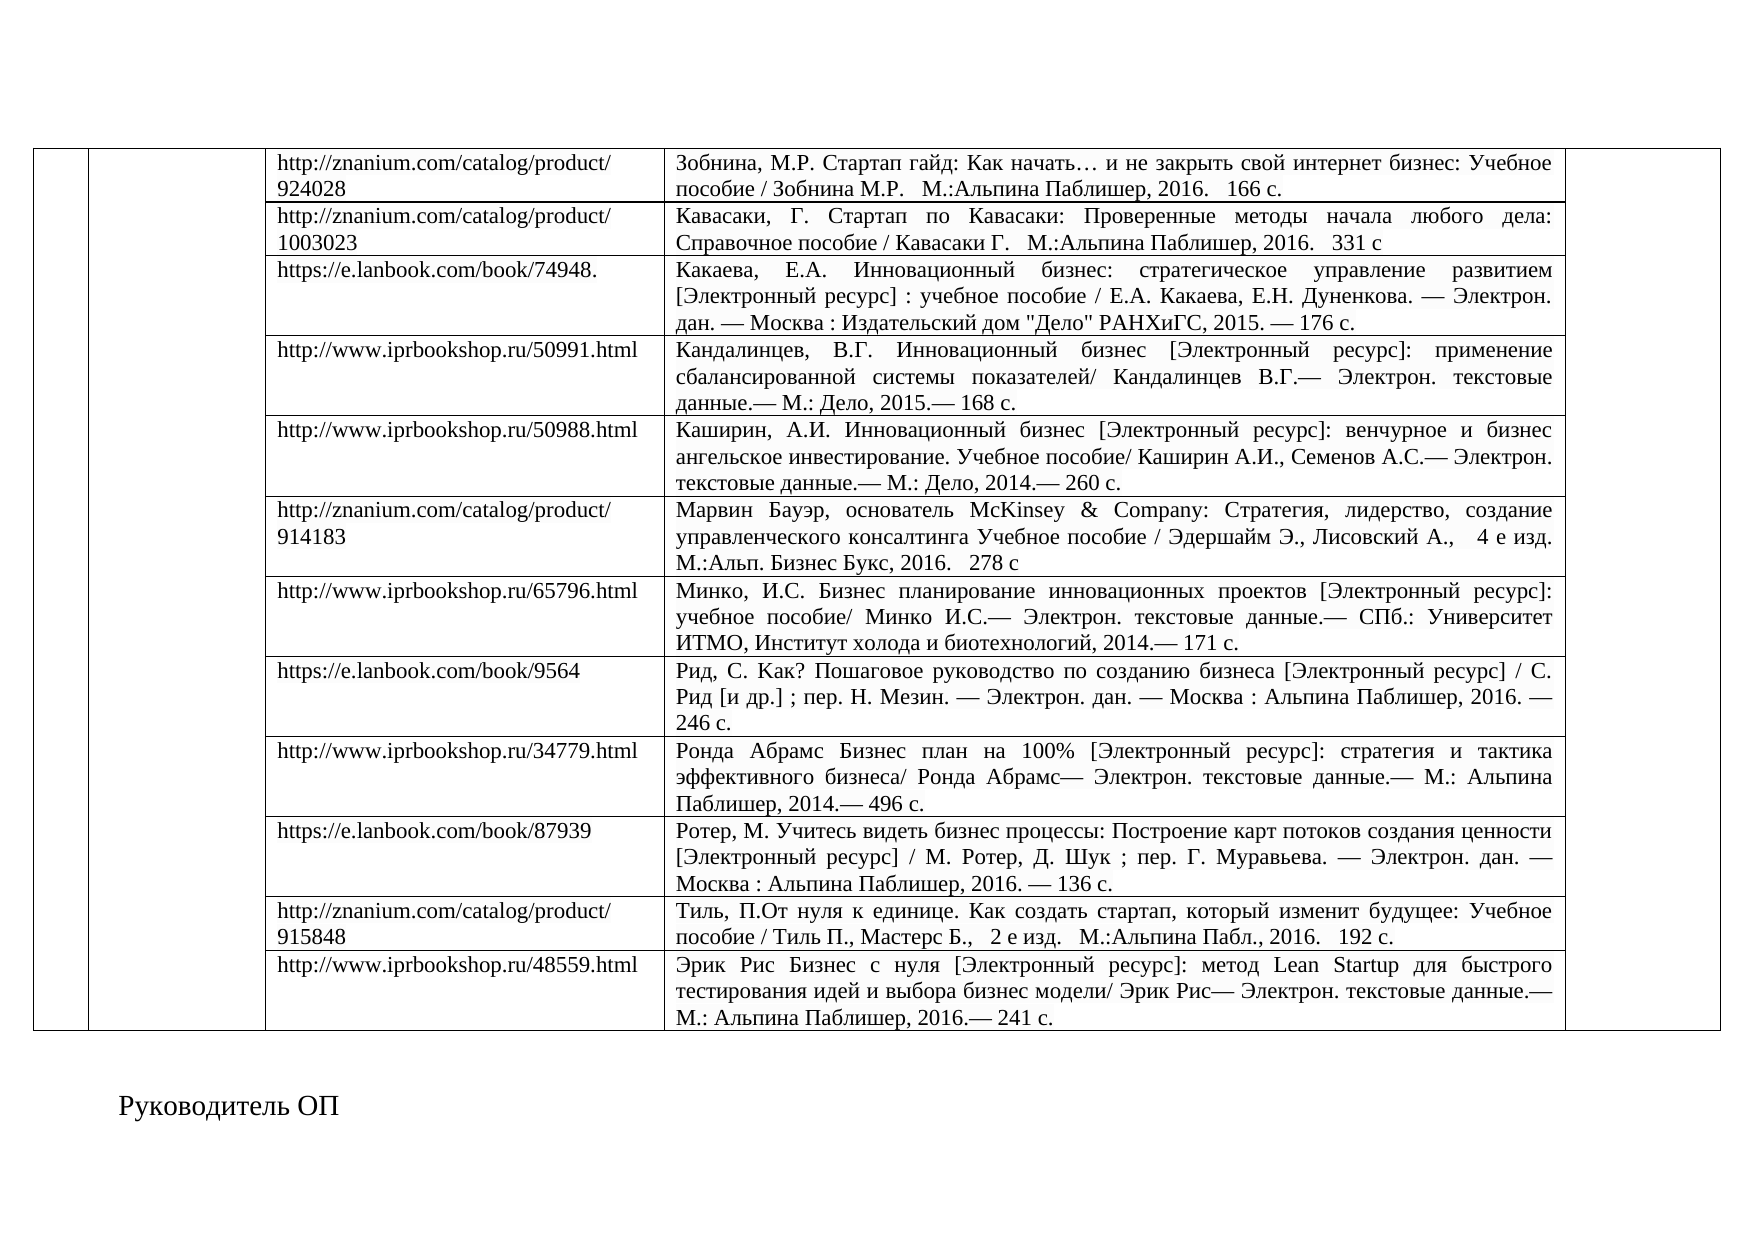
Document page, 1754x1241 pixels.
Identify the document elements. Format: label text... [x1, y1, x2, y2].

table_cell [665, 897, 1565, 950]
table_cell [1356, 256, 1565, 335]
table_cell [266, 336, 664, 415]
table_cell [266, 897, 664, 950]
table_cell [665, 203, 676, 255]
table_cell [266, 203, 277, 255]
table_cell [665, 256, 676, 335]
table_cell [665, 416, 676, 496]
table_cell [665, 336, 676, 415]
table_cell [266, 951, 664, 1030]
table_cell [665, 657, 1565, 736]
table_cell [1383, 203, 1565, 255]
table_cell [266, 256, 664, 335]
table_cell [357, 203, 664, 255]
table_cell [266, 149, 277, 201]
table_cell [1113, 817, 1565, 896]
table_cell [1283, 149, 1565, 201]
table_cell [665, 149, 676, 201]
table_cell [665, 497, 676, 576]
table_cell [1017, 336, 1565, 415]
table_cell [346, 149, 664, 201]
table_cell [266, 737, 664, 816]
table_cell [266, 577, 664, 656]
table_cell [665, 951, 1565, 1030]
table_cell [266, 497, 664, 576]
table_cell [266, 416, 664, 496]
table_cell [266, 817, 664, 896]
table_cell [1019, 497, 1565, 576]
text Руководитель ОП [118, 1088, 1636, 1122]
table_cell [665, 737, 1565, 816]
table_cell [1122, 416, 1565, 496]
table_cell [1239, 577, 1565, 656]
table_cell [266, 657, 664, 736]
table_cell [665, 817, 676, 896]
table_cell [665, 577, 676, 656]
